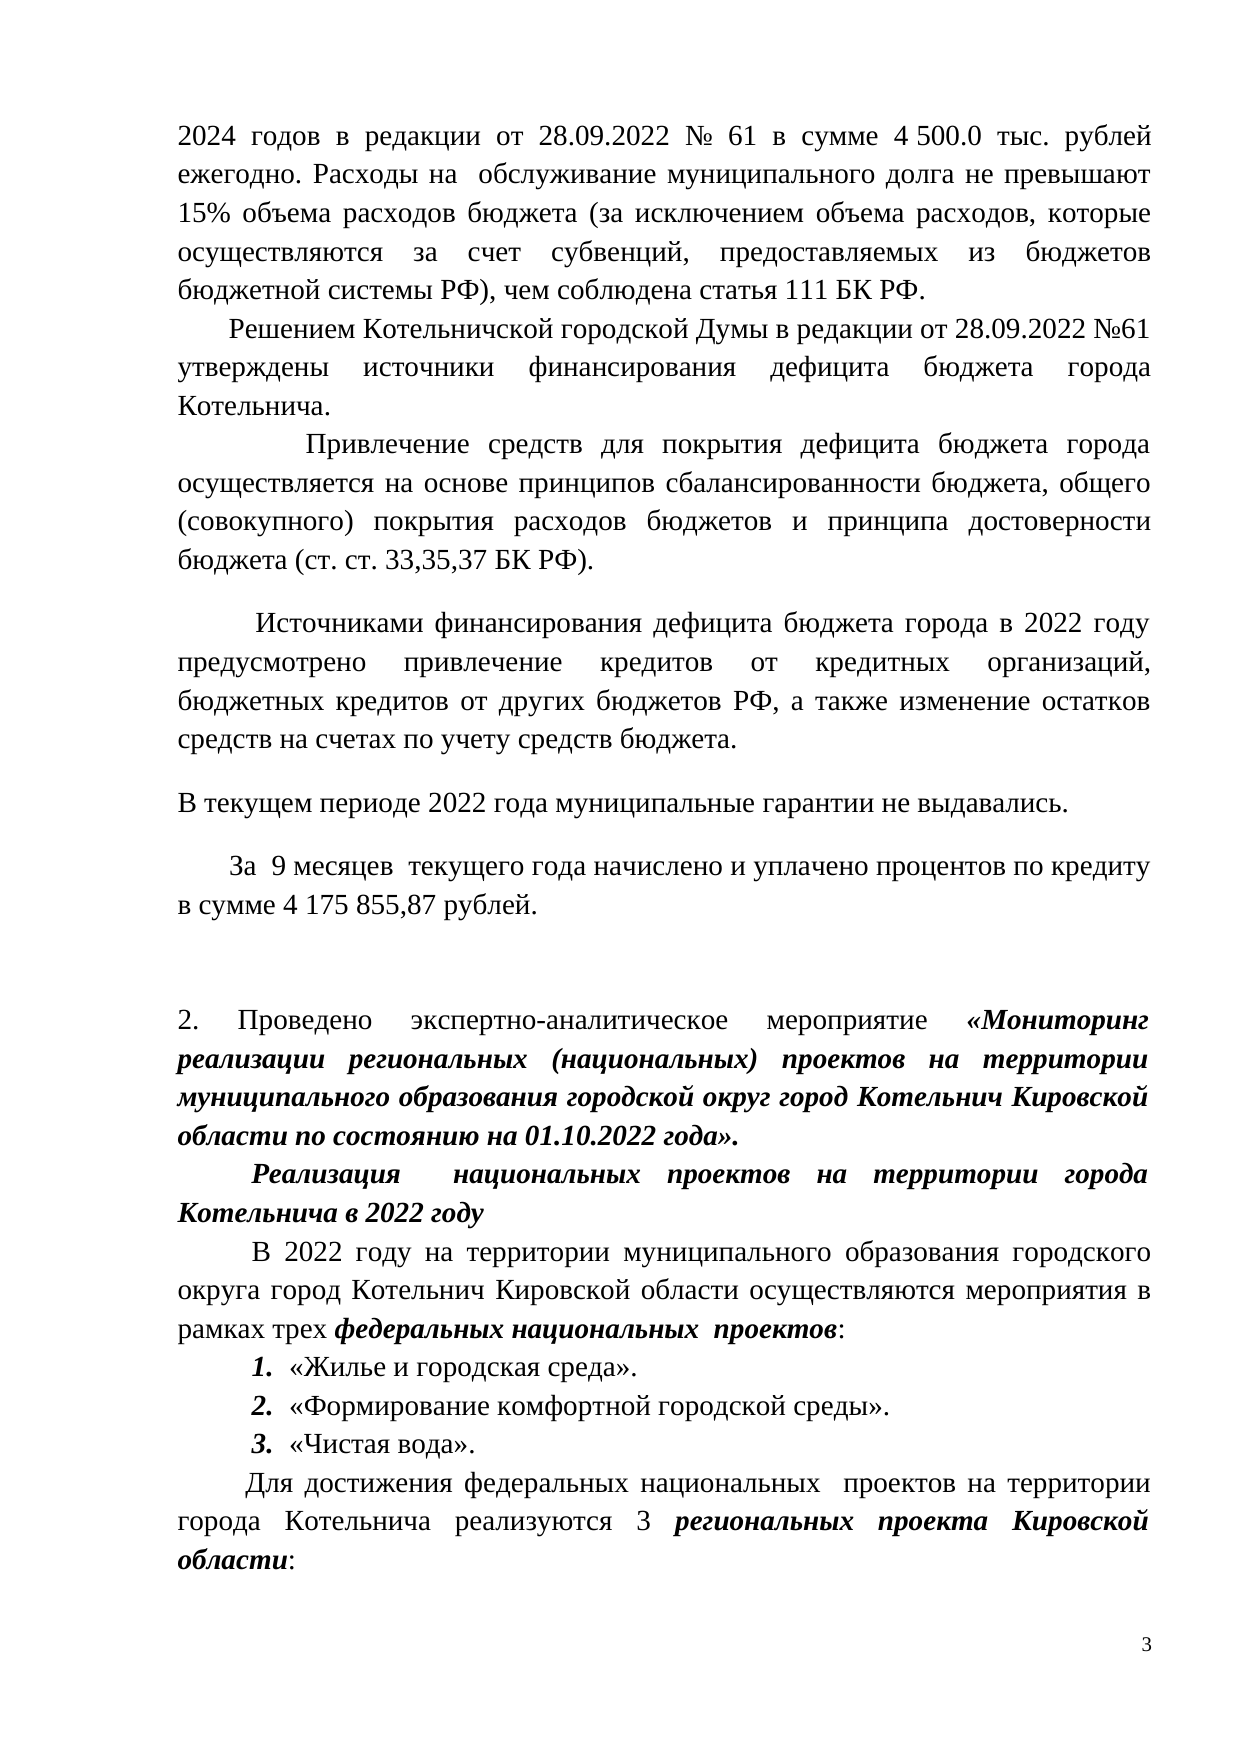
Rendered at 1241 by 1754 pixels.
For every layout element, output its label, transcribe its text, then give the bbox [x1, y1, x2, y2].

text 2. Проведено экспертно-аналитическое мероприятие «Мониторинг реализации региональных (национальных) проектов на территории муниципального образования городской округ город Котельнич Кировской области по состоянию на 01.10.2022 года». [177, 1002, 1152, 1152]
text Источниками финансирования дефицита бюджета города в 2022 году предусмотрено привлечение кредитов от кредитных организаций, бюджетных кредитов от других бюджетов РФ, а также изменение остатков средств на счетах по учету средств бюджета. [177, 606, 1152, 755]
text Реализация национальных проектов на территории города Котельнича в 2022 году [177, 1157, 1152, 1229]
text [177, 118, 1152, 306]
text Привлечение средств для покрытия дефицита бюджета города осуществляется на основе принципов сбалансированности бюджета, общего (совокупного) покрытия расходов бюджетов и принципа достоверности бюджета (ст. ст. 33,35,37 БК РФ). [177, 426, 1152, 576]
text Для достижения федеральных национальных проектов на территории города Котельнича реализуются 3 региональных проекта Кировской области: [177, 1465, 1152, 1576]
list «Формирование комфортной городской среды». [251, 1388, 1152, 1421]
list «Жилье и городская среда». [251, 1349, 1152, 1383]
list «Чистая вода». [251, 1426, 1152, 1460]
text В 2022 году на территории муниципального образования городского округа город Котельнич Кировской области осуществляются мероприятия в рамках трех федеральных национальных проектов: [177, 1234, 1152, 1344]
text Решением Котельничской городской Думы в редакции от 28.09.2022 №61 утверждены источники финансирования дефицита бюджета города Котельнича. [177, 311, 1152, 421]
text В текущем периоде 2022 года муниципальные гарантии не выдавались. [177, 785, 1152, 818]
text За 9 месяцев текущего года начислено и уплачено процентов по кредиту в сумме 4 175 855,87 рублей. [177, 848, 1152, 920]
